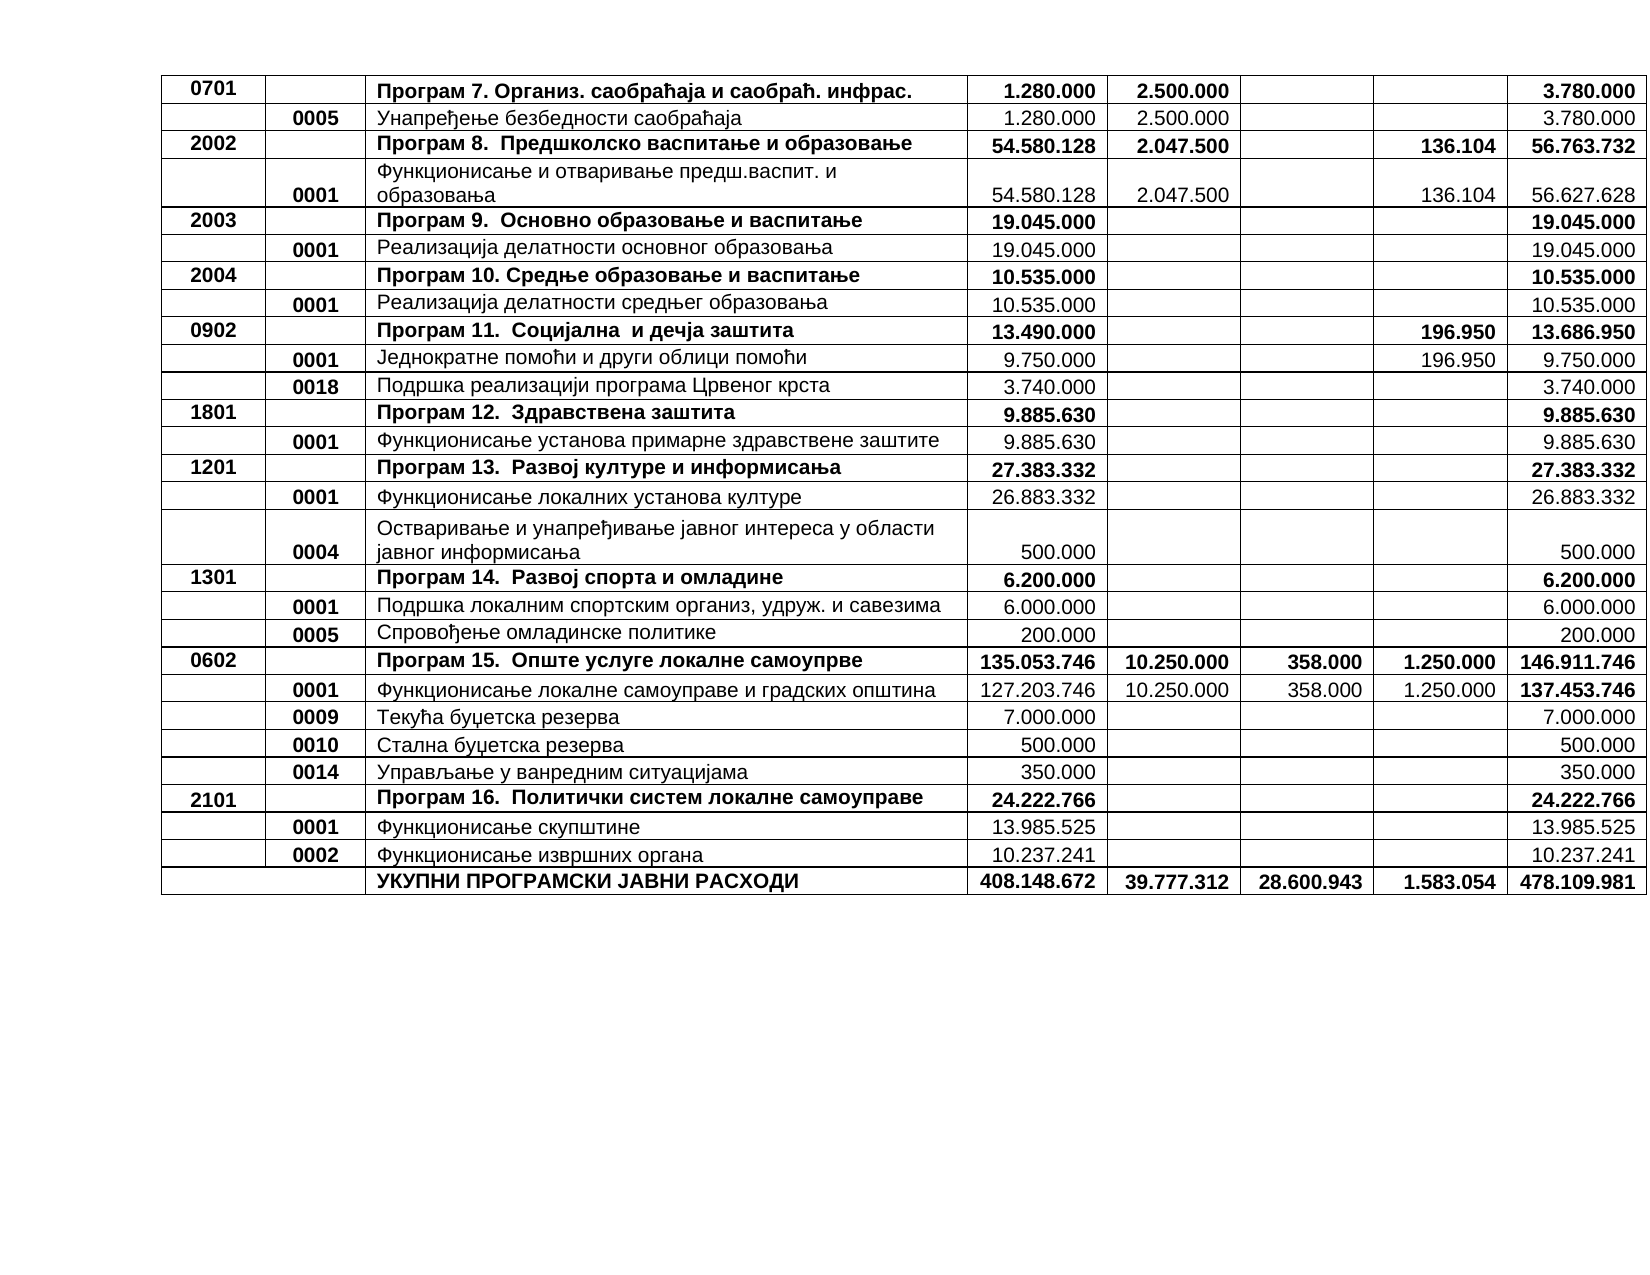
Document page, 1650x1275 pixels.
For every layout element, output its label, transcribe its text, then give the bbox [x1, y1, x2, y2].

table_cell 0902 [162, 317, 265, 344]
table_cell Реализација делатности средњег образовања [366, 290, 967, 316]
table_cell 2.047.500 [1108, 131, 1240, 157]
table_cell [162, 758, 265, 784]
table_cell [1374, 373, 1507, 399]
table_cell Спровођење омладинске политике [366, 620, 967, 646]
table_cell 200.000 [1508, 620, 1646, 646]
table_cell [1108, 813, 1240, 839]
table_cell 0002 [266, 840, 365, 866]
table_cell 137.453.746 [1508, 675, 1646, 701]
table_cell [162, 427, 265, 454]
table_cell [1241, 345, 1373, 371]
table_cell 3.780.000 [1508, 76, 1646, 102]
table_cell [162, 290, 265, 316]
table_cell [162, 592, 265, 619]
table_cell 39.777.312 [1108, 868, 1240, 894]
table_cell 1.280.000 [968, 76, 1107, 102]
table_cell 10.535.000 [1508, 290, 1646, 316]
table_cell 26.883.332 [1508, 482, 1646, 509]
table_cell [1108, 840, 1240, 866]
table_cell 6.200.000 [968, 565, 1107, 591]
table_cell [162, 620, 265, 646]
table_cell [266, 76, 365, 102]
table_cell [1108, 345, 1240, 371]
table_cell 10.237.241 [968, 840, 1107, 866]
table_cell [1108, 373, 1240, 399]
table_cell [1108, 565, 1240, 591]
table_cell 19.045.000 [968, 208, 1107, 234]
table_cell [1374, 208, 1507, 234]
table_cell 10.535.000 [968, 262, 1107, 289]
table_cell [1241, 813, 1373, 839]
table_cell 6.000.000 [1508, 592, 1646, 619]
table_cell 136.104 [1374, 159, 1507, 206]
table_cell [1374, 104, 1507, 130]
table_cell Функционисање установа примарне здравствене заштите [366, 427, 967, 454]
table_cell 9.750.000 [1508, 345, 1646, 371]
table_cell [162, 730, 265, 756]
table_cell [1241, 620, 1373, 646]
table_cell [1374, 758, 1507, 784]
table_cell [1241, 565, 1373, 591]
table_cell 0001 [266, 159, 365, 206]
table_cell 9.885.630 [1508, 400, 1646, 426]
table_cell [1241, 104, 1373, 130]
table_cell [1108, 510, 1240, 564]
table_cell [266, 455, 365, 481]
table_cell [1108, 262, 1240, 289]
table_cell 1.583.054 [1374, 868, 1507, 894]
table_cell [266, 565, 365, 591]
table_cell [1241, 785, 1373, 811]
table_cell 0010 [266, 730, 365, 756]
table_cell [1108, 592, 1240, 619]
table_cell 7.000.000 [968, 702, 1107, 729]
table_cell 10.237.241 [1508, 840, 1646, 866]
table_cell 56.627.628 [1508, 159, 1646, 206]
table_cell 0009 [266, 702, 365, 729]
table_cell [266, 648, 365, 674]
table_cell [1374, 235, 1507, 261]
table_cell [1374, 427, 1507, 454]
table_cell [1108, 290, 1240, 316]
table_cell 0001 [266, 813, 365, 839]
table_cell [1108, 455, 1240, 481]
table_cell 56.763.732 [1508, 131, 1646, 157]
table_cell 1.250.000 [1374, 648, 1507, 674]
table_cell [162, 104, 265, 130]
table_cell [1241, 262, 1373, 289]
table_cell 200.000 [968, 620, 1107, 646]
table_cell [1241, 235, 1373, 261]
table_cell 13.490.000 [968, 317, 1107, 344]
table_cell 2004 [162, 262, 265, 289]
table_cell 2.500.000 [1108, 76, 1240, 102]
table_cell [266, 785, 365, 811]
table_cell [1374, 455, 1507, 481]
table_cell 408.148.672 [968, 868, 1107, 894]
table_cell 19.045.000 [1508, 208, 1646, 234]
table_cell 0005 [266, 104, 365, 130]
table_cell 13.985.525 [968, 813, 1107, 839]
table_cell 0001 [266, 235, 365, 261]
table_cell [1374, 400, 1507, 426]
table_cell [1108, 400, 1240, 426]
table_cell 7.000.000 [1508, 702, 1646, 729]
table_cell 10.250.000 [1108, 648, 1240, 674]
table_cell Програм 16. Политички систем локалне самоуправе [366, 785, 967, 811]
table_cell 13.686.950 [1508, 317, 1646, 344]
table_cell [162, 702, 265, 729]
table_cell 0001 [266, 290, 365, 316]
table_cell Подршка локалним спортским организ, удруж. и савезима [366, 592, 967, 619]
table_cell 1801 [162, 400, 265, 426]
table_cell 358.000 [1241, 648, 1373, 674]
table_cell Програм 15. Опште услуге локалне самоупрве [366, 648, 967, 674]
table_cell [162, 840, 265, 866]
table_cell [162, 813, 265, 839]
table_cell 9.885.630 [968, 427, 1107, 454]
table_cell [1374, 730, 1507, 756]
table_cell 10.535.000 [1508, 262, 1646, 289]
table_cell 9.750.000 [968, 345, 1107, 371]
table_cell [1241, 131, 1373, 157]
table_cell Текућа буџетска резерва [366, 702, 967, 729]
table_cell 127.203.746 [968, 675, 1107, 701]
table_cell 3.780.000 [1508, 104, 1646, 130]
table_cell 2002 [162, 131, 265, 157]
table_cell [1374, 510, 1507, 564]
table_cell [1108, 785, 1240, 811]
table_cell 0001 [266, 592, 365, 619]
table_cell [162, 373, 265, 399]
table_cell Функционисање локалне самоуправе и градских општина [366, 675, 967, 701]
table_cell [1108, 208, 1240, 234]
table_cell Функционисање извршних органа [366, 840, 967, 866]
table_cell Функционисање скупштине [366, 813, 967, 839]
table_cell [1241, 317, 1373, 344]
table_cell 10.250.000 [1108, 675, 1240, 701]
table_cell 500.000 [968, 510, 1107, 564]
table_cell Унапређење безбедности саобраћаја [366, 104, 967, 130]
table_cell [162, 675, 265, 701]
table_cell [1241, 510, 1373, 564]
table_cell [266, 400, 365, 426]
table_cell [1241, 76, 1373, 102]
table_cell [1108, 702, 1240, 729]
table_cell 0602 [162, 648, 265, 674]
table_cell 6.000.000 [968, 592, 1107, 619]
table_cell [162, 235, 265, 261]
table_cell [1108, 482, 1240, 509]
table_cell Програм 11. Социјална и дечја заштита [366, 317, 967, 344]
table_cell 136.104 [1374, 131, 1507, 157]
table_cell [1241, 373, 1373, 399]
table_cell [1374, 620, 1507, 646]
table_cell 0004 [266, 510, 365, 564]
table_cell 0001 [266, 427, 365, 454]
table_cell 6.200.000 [1508, 565, 1646, 591]
table_cell Програм 12. Здравствена заштита [366, 400, 967, 426]
table_cell 24.222.766 [1508, 785, 1646, 811]
table_cell [1241, 400, 1373, 426]
table_cell 500.000 [968, 730, 1107, 756]
table_cell 350.000 [968, 758, 1107, 784]
table_cell [1241, 427, 1373, 454]
table_cell УКУПНИ ПРОГРАМСКИ ЈАВНИ РАСХОДИ [366, 868, 967, 894]
table_cell 196.950 [1374, 317, 1507, 344]
table_cell [266, 262, 365, 289]
table_cell [1374, 565, 1507, 591]
table_cell [162, 510, 265, 564]
table_cell 2003 [162, 208, 265, 234]
table_cell 19.045.000 [1508, 235, 1646, 261]
table_cell 13.985.525 [1508, 813, 1646, 839]
table_cell Програм 13. Развој културе и информисања [366, 455, 967, 481]
table_cell 1.250.000 [1374, 675, 1507, 701]
table_cell [1241, 159, 1373, 206]
table_cell 19.045.000 [968, 235, 1107, 261]
table_cell [1374, 592, 1507, 619]
table_cell [266, 208, 365, 234]
table_cell 0001 [266, 675, 365, 701]
table_cell 54.580.128 [968, 159, 1107, 206]
table_cell 24.222.766 [968, 785, 1107, 811]
table_cell [1241, 592, 1373, 619]
table_cell [1241, 730, 1373, 756]
table_cell 0001 [266, 345, 365, 371]
table_cell [1108, 427, 1240, 454]
table_cell Стална буџетска резерва [366, 730, 967, 756]
table_cell 500.000 [1508, 730, 1646, 756]
table_cell [1241, 702, 1373, 729]
table_cell [1374, 482, 1507, 509]
table_cell [266, 131, 365, 157]
table_cell [1241, 208, 1373, 234]
table_cell 10.535.000 [968, 290, 1107, 316]
table_cell [1108, 235, 1240, 261]
table_cell [1241, 290, 1373, 316]
table_cell 2101 [162, 785, 265, 811]
table_cell Програм 9. Основно образовање и васпитање [366, 208, 967, 234]
table_cell [1241, 758, 1373, 784]
table_cell [162, 482, 265, 509]
table_cell [1241, 455, 1373, 481]
table_cell 196.950 [1374, 345, 1507, 371]
table_cell [1108, 758, 1240, 784]
table_cell [1241, 482, 1373, 509]
table_cell 3.740.000 [968, 373, 1107, 399]
table_cell [1108, 317, 1240, 344]
table_cell 350.000 [1508, 758, 1646, 784]
table_cell 27.383.332 [1508, 455, 1646, 481]
table_cell [1374, 702, 1507, 729]
table_cell 3.740.000 [1508, 373, 1646, 399]
table_cell 2.500.000 [1108, 104, 1240, 130]
table_cell 500.000 [1508, 510, 1646, 564]
table_cell Функционисање и отваривање предш.васпит. и образовања [366, 159, 967, 206]
table_cell Програм 14. Развој спорта и омладине [366, 565, 967, 591]
table_cell Програм 7. Организ. саобраћаја и саобраћ. инфрас. [366, 76, 967, 102]
table_cell [1374, 813, 1507, 839]
table_cell [1108, 620, 1240, 646]
table_cell [1374, 785, 1507, 811]
table_cell 0005 [266, 620, 365, 646]
table_cell [162, 345, 265, 371]
table_cell 358.000 [1241, 675, 1373, 701]
table_cell 0001 [266, 482, 365, 509]
table_cell 54.580.128 [968, 131, 1107, 157]
table_cell Реализација делатности основног образовања [366, 235, 967, 261]
table_cell 2.047.500 [1108, 159, 1240, 206]
table_cell 28.600.943 [1241, 868, 1373, 894]
table_cell [1374, 262, 1507, 289]
table_cell [1108, 730, 1240, 756]
table_cell [162, 159, 265, 206]
table_cell [1374, 290, 1507, 316]
table_cell 26.883.332 [968, 482, 1107, 509]
table_cell Остваривање и унапређивање јавног интереса у области јавног информисања [366, 510, 967, 564]
table_cell Управљање у ванредним ситуацијама [366, 758, 967, 784]
table_cell 9.885.630 [1508, 427, 1646, 454]
table_cell 0014 [266, 758, 365, 784]
table_cell 1301 [162, 565, 265, 591]
table_cell [1241, 840, 1373, 866]
table_cell [162, 868, 365, 894]
table_cell 9.885.630 [968, 400, 1107, 426]
table_cell [1374, 76, 1507, 102]
table_cell 478.109.981 [1508, 868, 1646, 894]
table_cell 0018 [266, 373, 365, 399]
table_cell [266, 317, 365, 344]
table_cell 1.280.000 [968, 104, 1107, 130]
table_cell [1374, 840, 1507, 866]
table_cell Подршка реализацији програма Црвеног крста [366, 373, 967, 399]
table_cell Једнократне помоћи и други облици помоћи [366, 345, 967, 371]
table_cell 135.053.746 [968, 648, 1107, 674]
table_cell 146.911.746 [1508, 648, 1646, 674]
table_cell 27.383.332 [968, 455, 1107, 481]
table_cell Програм 8. Предшколско васпитање и образовање [366, 131, 967, 157]
table_cell Функционисање локалних установа културе [366, 482, 967, 509]
table_cell 1201 [162, 455, 265, 481]
table_cell 0701 [162, 76, 265, 102]
table_cell Програм 10. Средње образовање и васпитање [366, 262, 967, 289]
